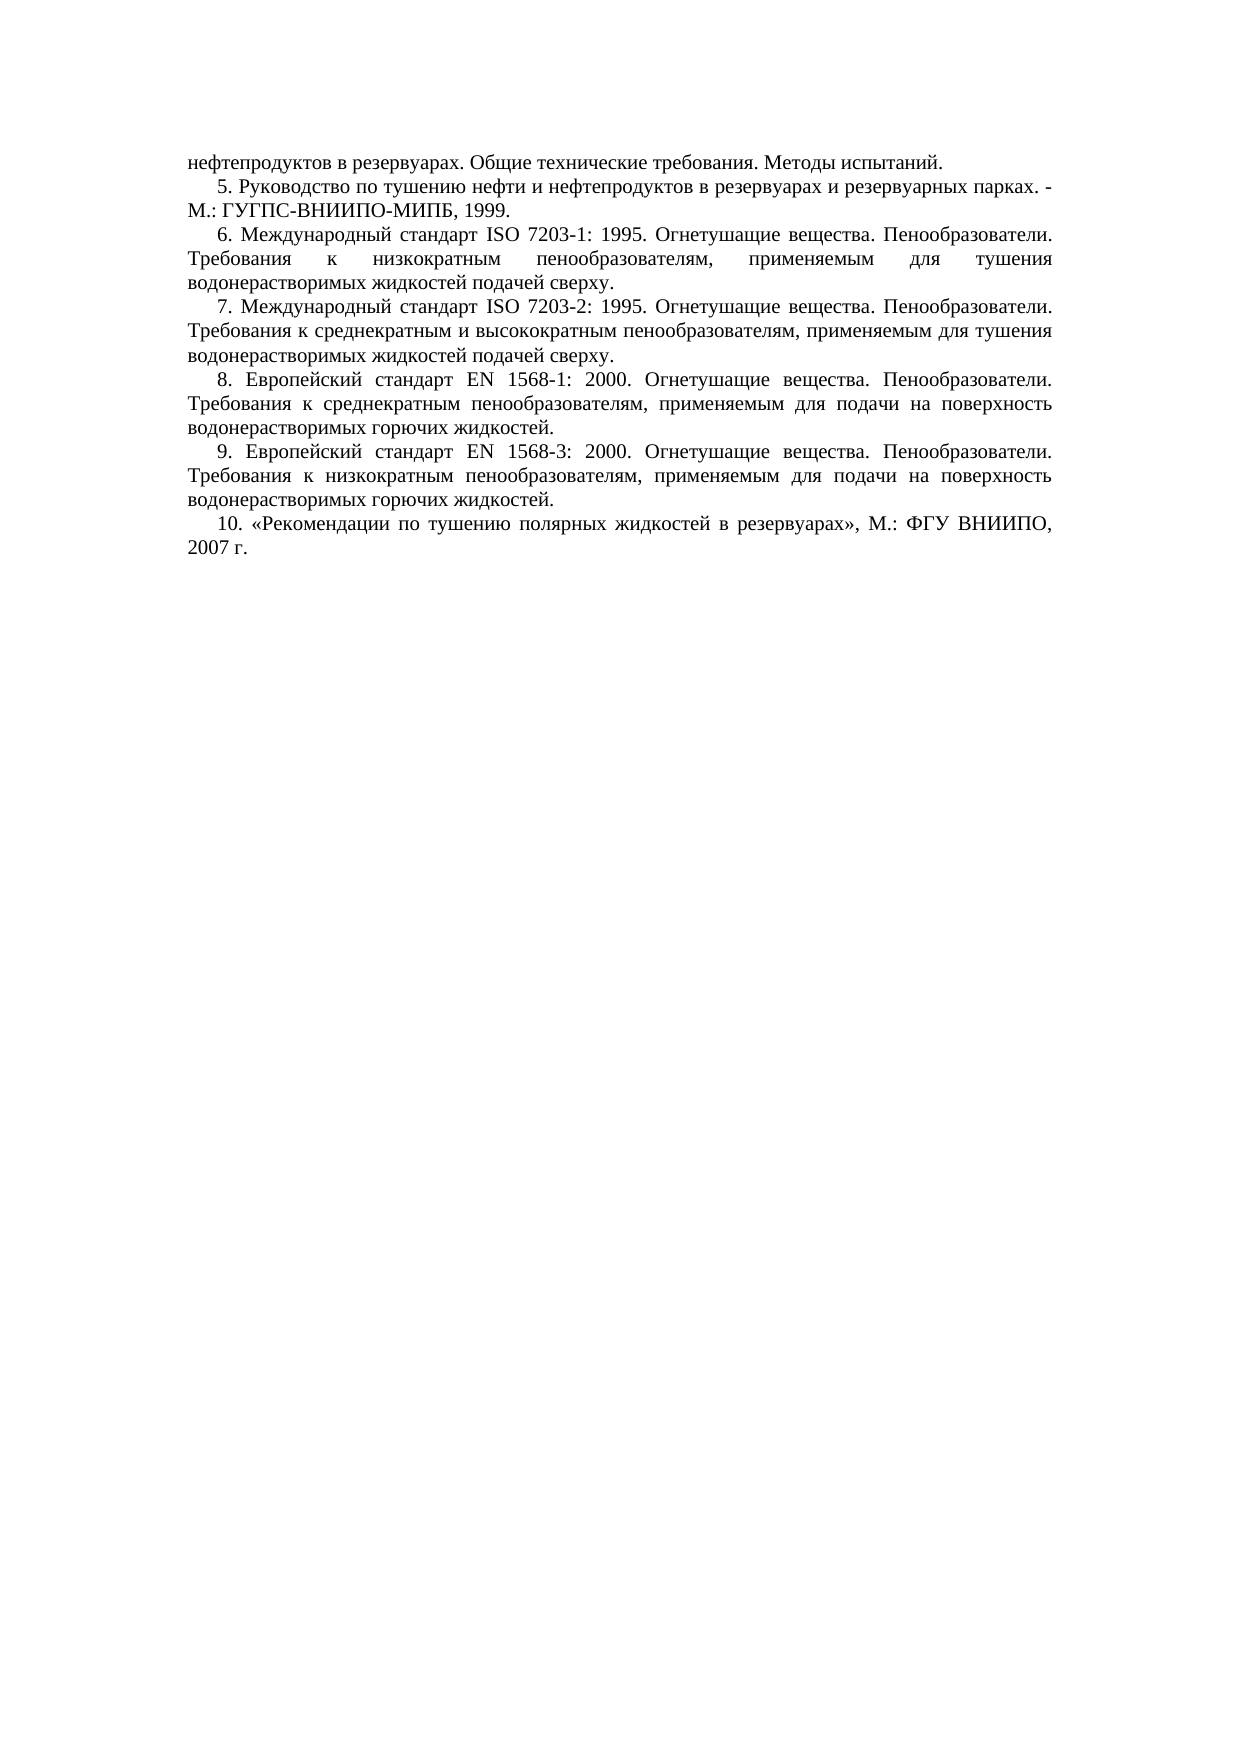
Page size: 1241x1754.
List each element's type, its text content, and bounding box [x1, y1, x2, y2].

text 6. Международный стандарт ISO 7203-1: 1995. Огнетушащие вещества. Пенообразователи. Требования к низкократным пенообразователям, применяемым для тушения водонерастворимых жидкостей подачей сверху. [187, 222, 1053, 294]
text 8. Европейский стандарт EN 1568-1: 2000. Огнетушащие вещества. Пенообразователи. Требования к среднекратным пенообразователям, применяемым для подачи на поверхность водонерастворимых горючих жидкостей. [187, 367, 1053, 439]
text 7. Международный стандарт ISO 7203-2: 1995. Огнетушащие вещества. Пенообразователи. Требования к среднекратным и высокократным пенообразователям, применяемым для тушения водонерастворимых жидкостей подачей сверху. [187, 294, 1053, 367]
text 9. Европейский стандарт EN 1568-3: 2000. Огнетушащие вещества. Пенообразователи. Требования к низкократным пенообразователям, применяемым для подачи на поверхность водонерастворимых горючих жидкостей. [187, 439, 1053, 511]
text 10. «Рекомендации по тушению полярных жидкостей в резервуарах», М.: ФГУ ВНИИПО, 2007 г. [187, 511, 1053, 559]
text 5. Руководство по тушению нефти и нефтепродуктов в резервуарах и резервуарных парках. -М.: ГУГПС-ВНИИПО-МИПБ, 1999. [187, 174, 1053, 222]
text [187, 150, 1053, 174]
